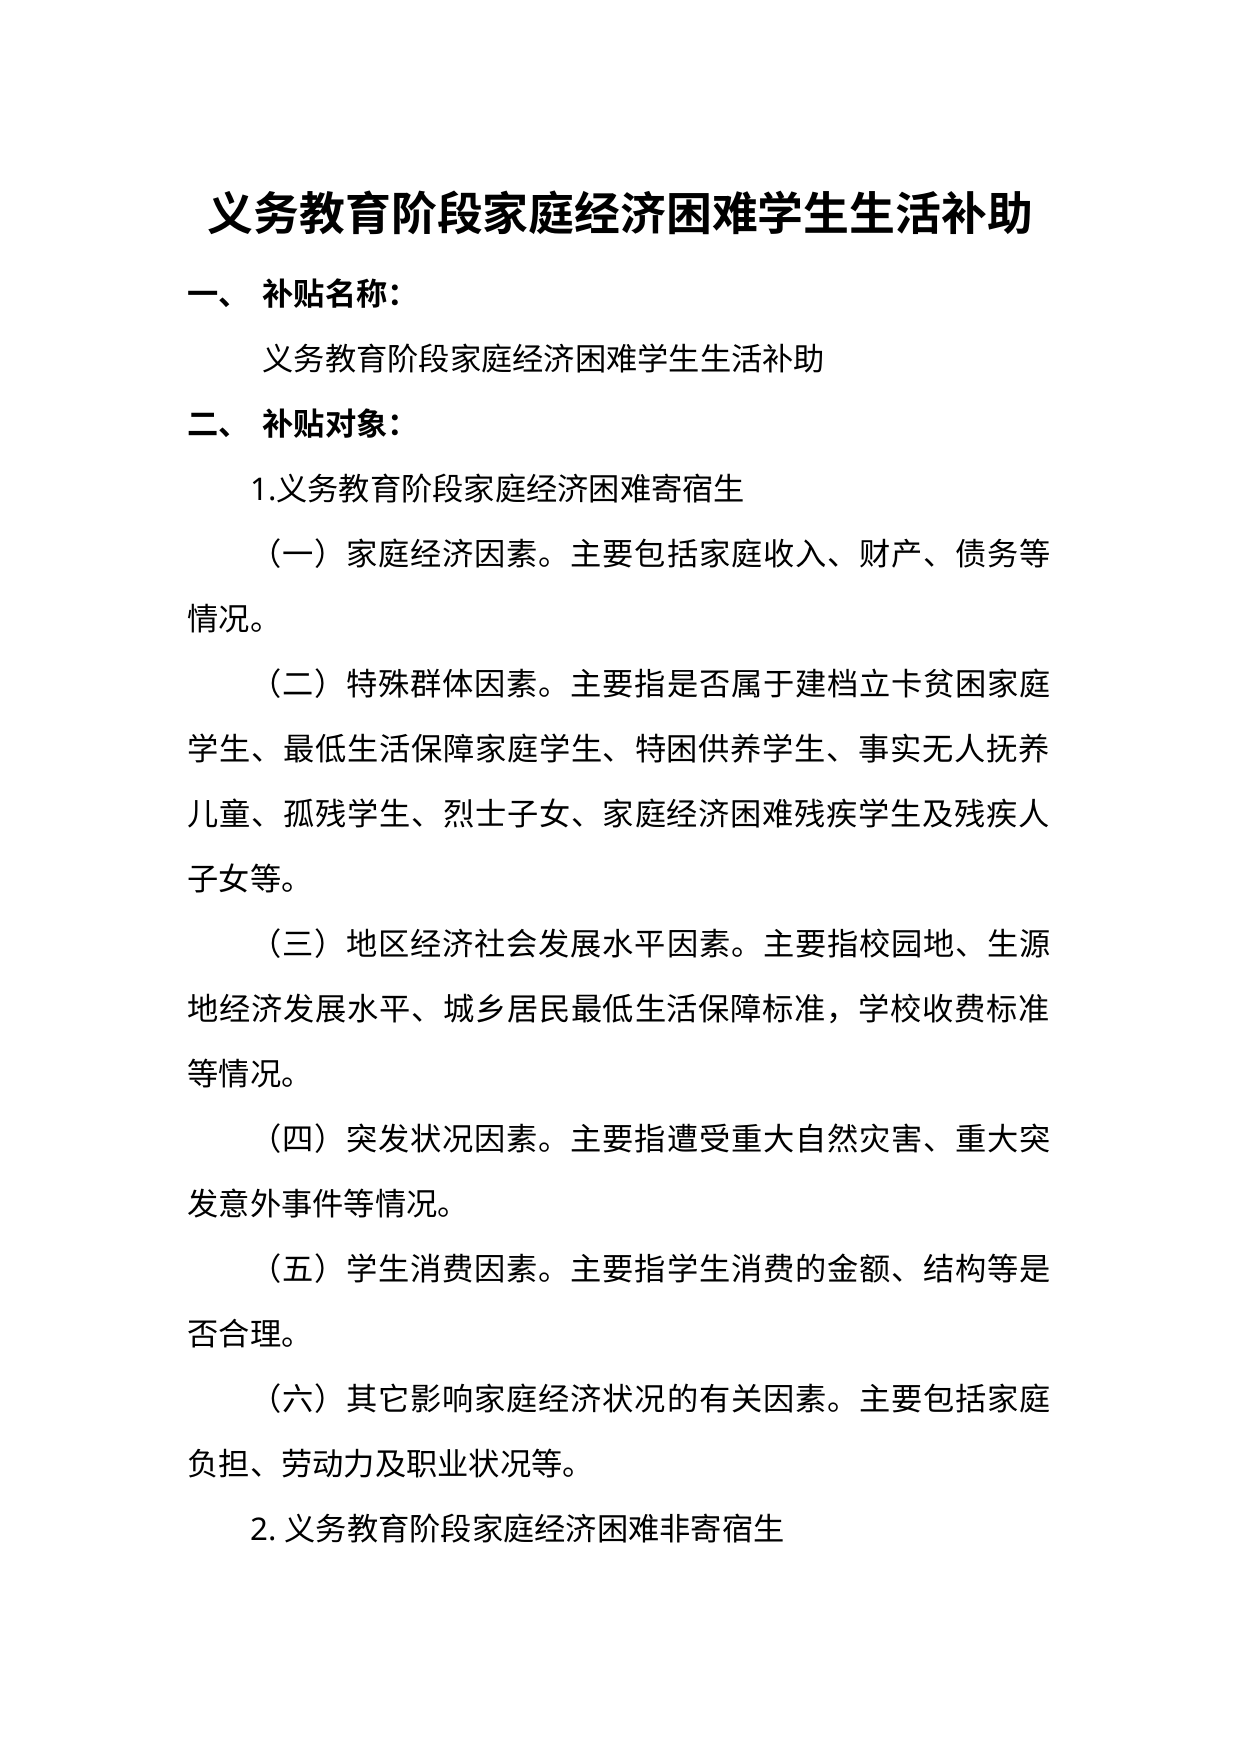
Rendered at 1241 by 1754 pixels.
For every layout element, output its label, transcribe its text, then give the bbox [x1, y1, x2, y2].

text 2. 义务教育阶段家庭经济困难非寄宿生 [187, 1494, 1053, 1559]
list 补贴名称： [187, 259, 1053, 324]
text （三）地区经济社会发展水平因素。主要指校园地、生源地经济发展水平、城乡居民最低生活保障标准，学校收费标准等情况。 [187, 909, 1053, 1104]
text （六）其它影响家庭经济状况的有关因素。主要包括家庭负担、劳动力及职业状况等。 [187, 1364, 1053, 1494]
text （五）学生消费因素。主要指学生消费的金额、结构等是否合理。 [187, 1234, 1053, 1364]
text 1.义务教育阶段家庭经济困难寄宿生 [187, 454, 1053, 519]
text （一）家庭经济因素。主要包括家庭收入、财产、债务等情况。 [187, 519, 1053, 649]
text 义务教育阶段家庭经济困难学生生活补助 [187, 162, 1053, 259]
text （四）突发状况因素。主要指遭受重大自然灾害、重大突发意外事件等情况。 [187, 1104, 1053, 1234]
list 补贴对象： [187, 389, 1053, 454]
list 义务教育阶段家庭经济困难学生生活补助 [262, 324, 1053, 389]
text （二）特殊群体因素。主要指是否属于建档立卡贫困家庭学生、最低生活保障家庭学生、特困供养学生、事实无人抚养儿童、孤残学生、烈士子女、家庭经济困难残疾学生及残疾人子女等。 [187, 649, 1053, 909]
